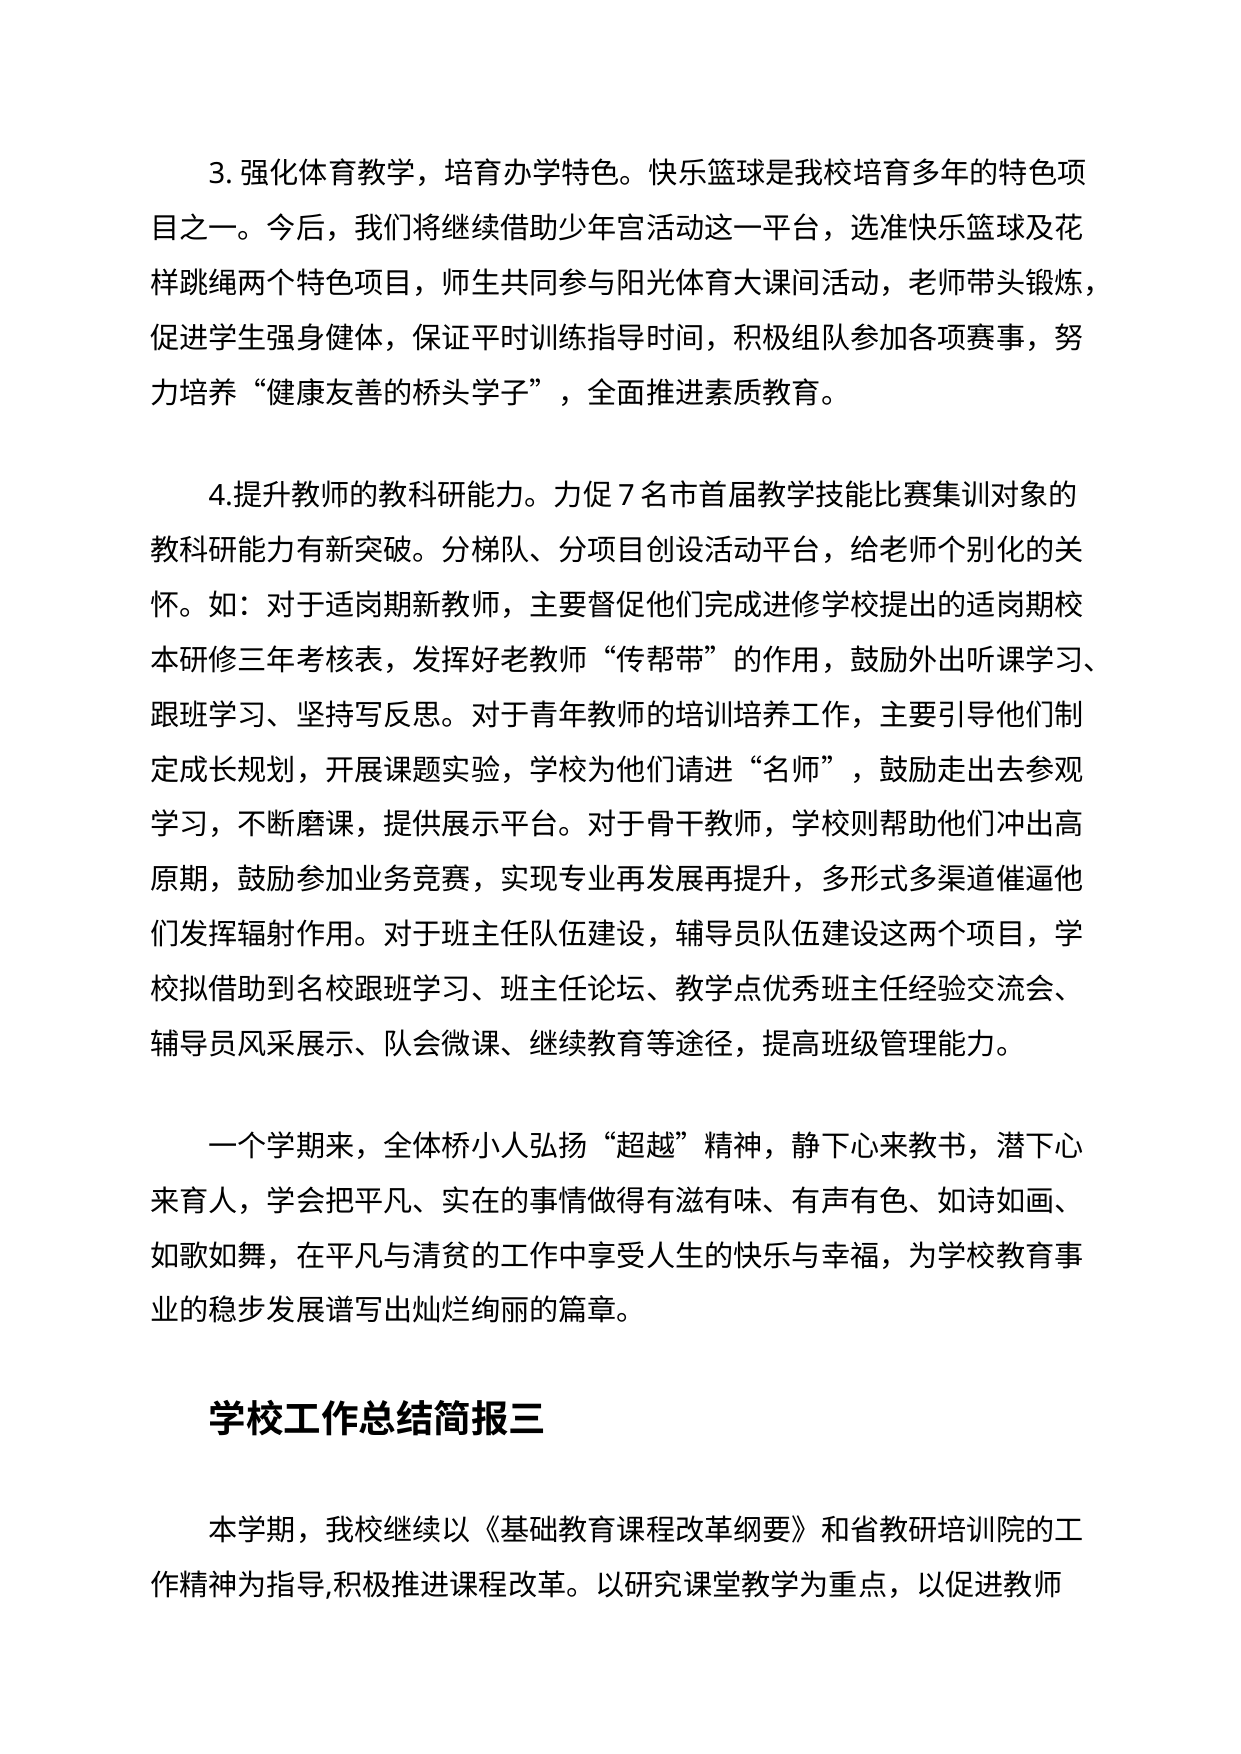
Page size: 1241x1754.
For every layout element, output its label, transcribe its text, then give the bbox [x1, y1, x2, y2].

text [150, 1506, 1090, 1603]
text 一个学期来，全体桥小人弘扬“超越”精神，静下心来教书，潜下心来育人，学会把平凡、实在的事情做得有滋有味、有声有色、如诗如画、如歌如舞，在平凡与清贫的工作中享受人生的快乐与幸福，为学校教育事业的稳步发展谱写出灿烂绚丽的篇章。 [150, 1122, 1090, 1329]
text 4.提升教师的教科研能力。力促7名市首届教学技能比赛集训对象的教科研能力有新突破。分梯队、分项目创设活动平台，给老师个别化的关怀。如：对于适岗期新教师，主要督促他们完成进修学校提出的适岗期校本研修三年考核表，发挥好老教师“传帮带”的作用，鼓励外出听课学习、跟班学习、坚持写反思。对于青年教师的培训培养工作，主要引导他们制定成长规划，开展课题实验，学校为他们请进“名师”，鼓励走出去参观学习，不断磨课，提供展示平台。对于骨干教师，学校则帮助他们冲出高原期，鼓励参加业务竞赛，实现专业再发展再提升，多形式多渠道催逼他们发挥辐射作用。对于班主任队伍建设，辅导员队伍建设这两个项目，学校拟借助到名校跟班学习、班主任论坛、教学点优秀班主任经验交流会、辅导员风采展示、队会微课、继续教育等途径，提高班级管理能力。 [150, 471, 1090, 1063]
text 3. 强化体育教学，培育办学特色。快乐篮球是我校培育多年的特色项目之一。今后，我们将继续借助少年宫活动这一平台，选准快乐篮球及花样跳绳两个特色项目，师生共同参与阳光体育大课间活动，老师带头锻炼，促进学生强身健体，保证平时训练指导时间，积极组队参加各项赛事，努力培养“健康友善的桥头学子”，全面推进素质教育。 [150, 150, 1090, 412]
text 学校工作总结简报三 [150, 1389, 1090, 1443]
